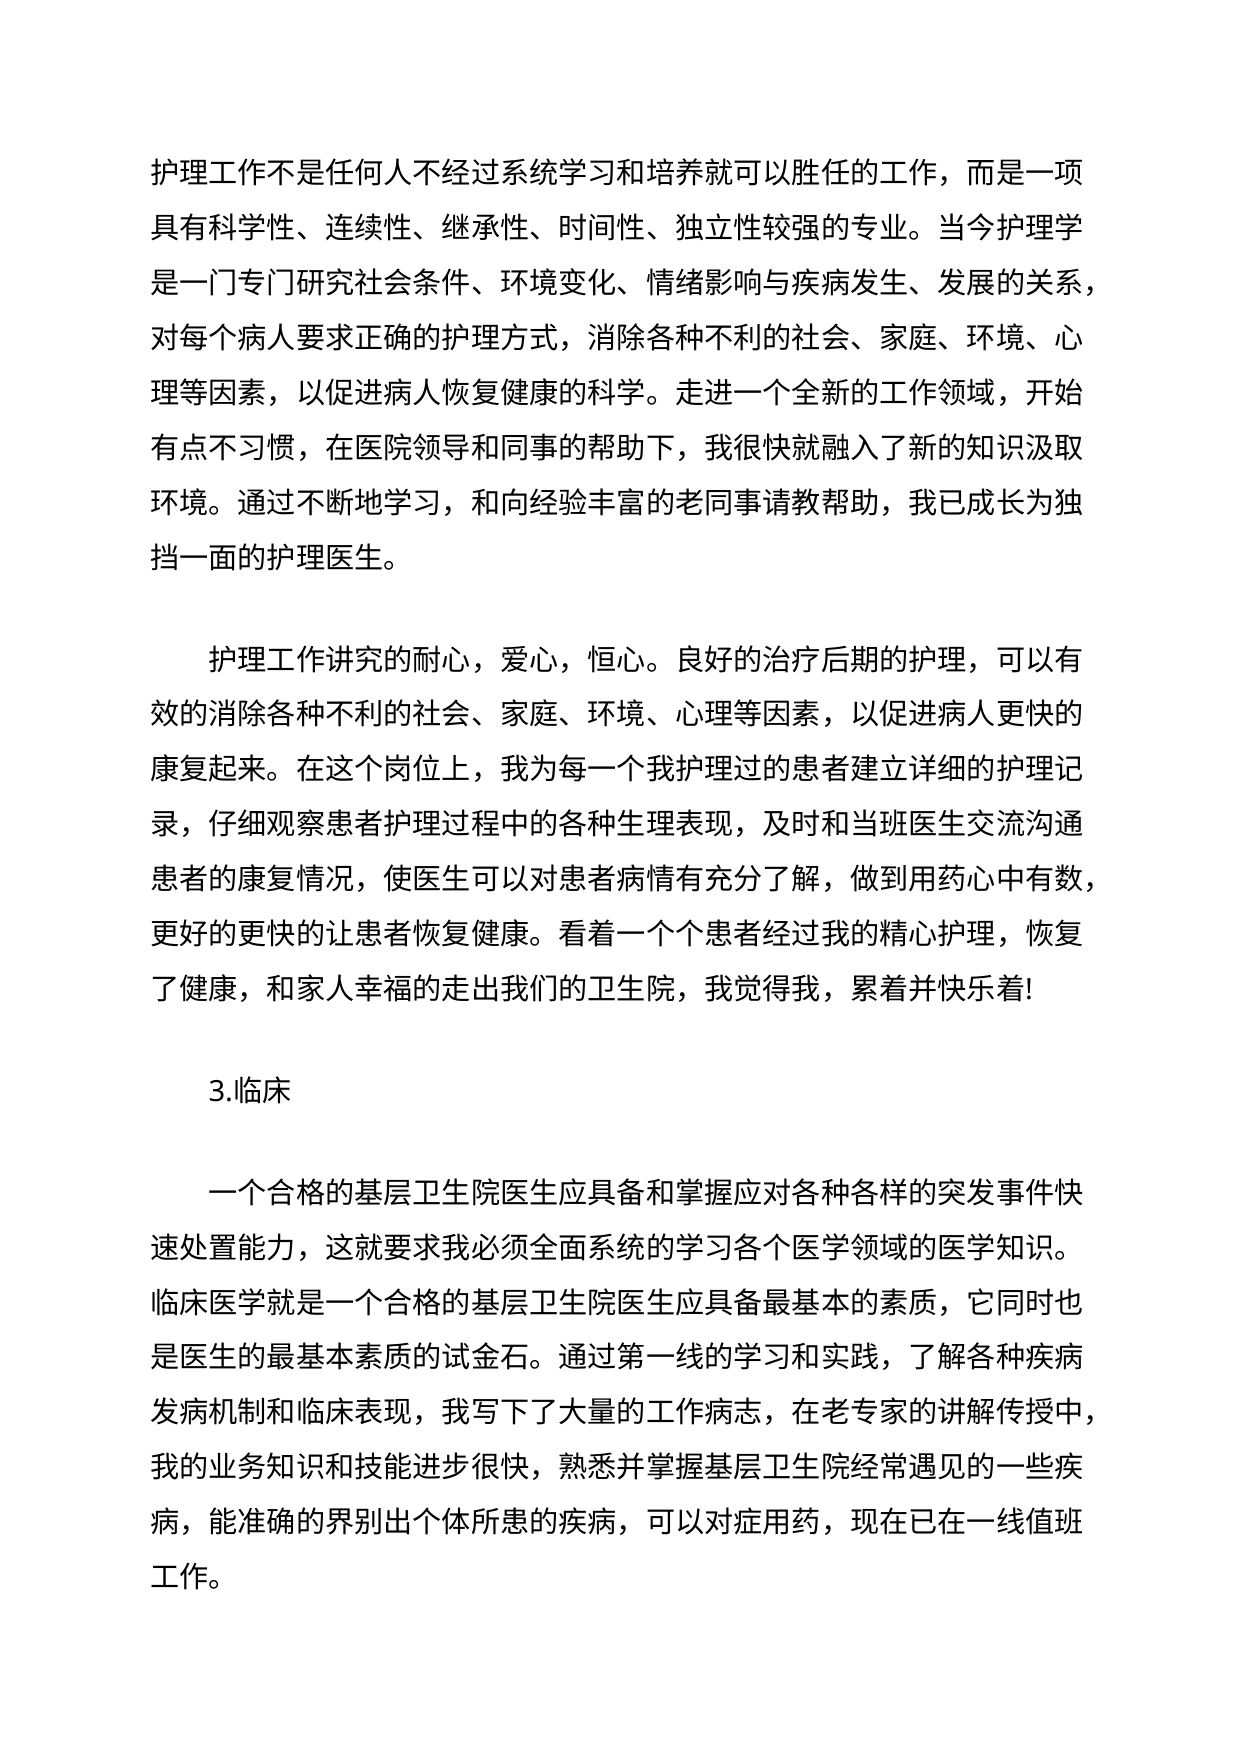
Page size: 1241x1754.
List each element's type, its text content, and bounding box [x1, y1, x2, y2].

text 3.临床 [150, 1067, 1090, 1110]
text 一个合格的基层卫生院医生应具备和掌握应对各种各样的突发事件快速处置能力，这就要求我必须全面系统的学习各个医学领域的医学知识。临床医学就是一个合格的基层卫生院医生应具备最基本的素质，它同时也是医生的最基本素质的试金石。通过第一线的学习和实践，了解各种疾病发病机制和临床表现，我写下了大量的工作病志，在老专家的讲解传授中，我的业务知识和技能进步很快，熟悉并掌握基层卫生院经常遇见的一些疾病，能准确的界别出个体所患的疾病，可以对症用药，现在已在一线值班工作。 [150, 1169, 1090, 1596]
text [150, 150, 1090, 577]
text 护理工作讲究的耐心，爱心，恒心。良好的治疗后期的护理，可以有效的消除各种不利的社会、家庭、环境、心理等因素，以促进病人更快的康复起来。在这个岗位上，我为每一个我护理过的患者建立详细的护理记录，仔细观察患者护理过程中的各种生理表现，及时和当班医生交流沟通患者的康复情况，使医生可以对患者病情有充分了解，做到用药心中有数，更好的更快的让患者恢复健康。看着一个个患者经过我的精心护理，恢复了健康，和家人幸福的走出我们的卫生院，我觉得我，累着并快乐着! [150, 636, 1090, 1008]
